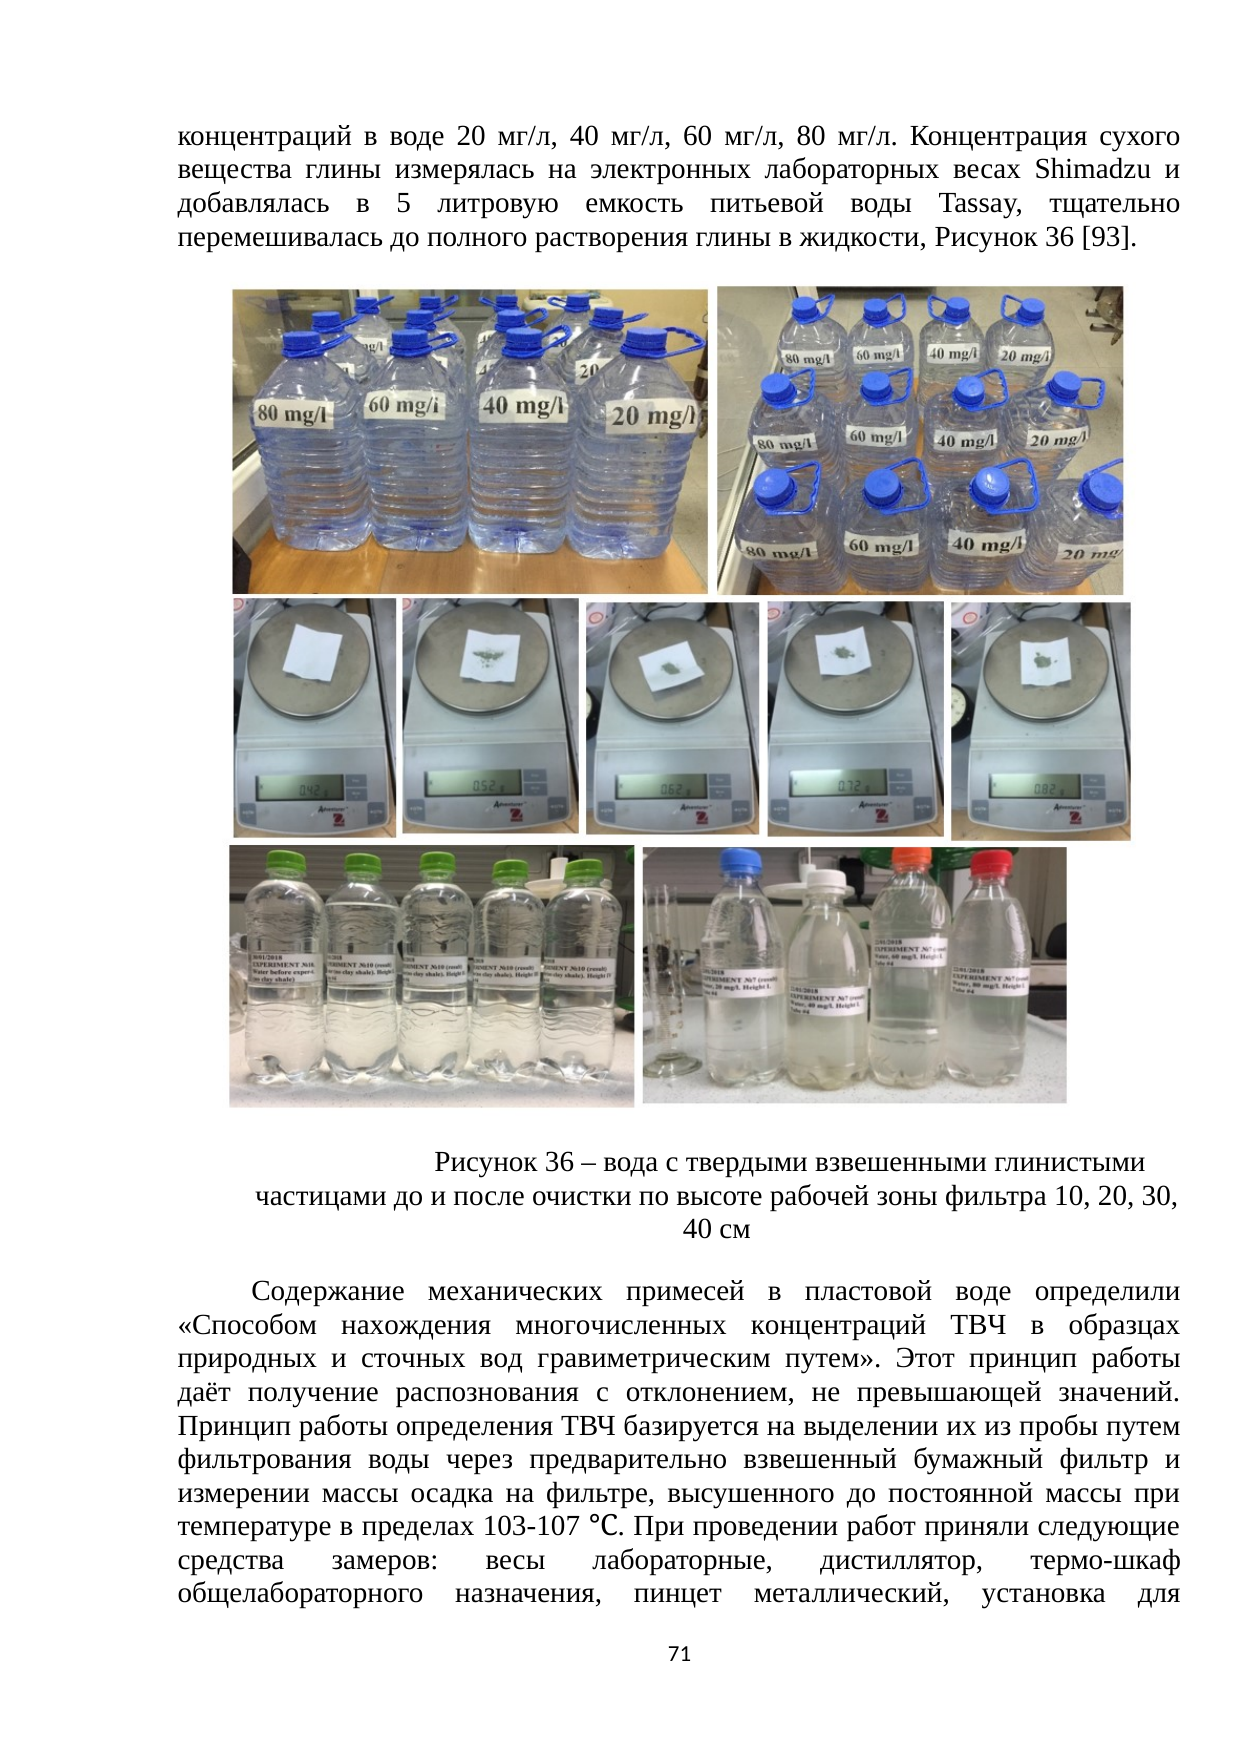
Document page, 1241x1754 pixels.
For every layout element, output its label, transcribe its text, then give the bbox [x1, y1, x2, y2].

text Рисунок 36 – вода с твердыми взвешенными глинистыми частицами до и после очистки по высоте рабочей зоны фильтра 10, 20, 30, 40 см [252, 1144, 1181, 1245]
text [177, 118, 1181, 252]
picture [222, 281, 1137, 1116]
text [177, 1273, 1181, 1609]
